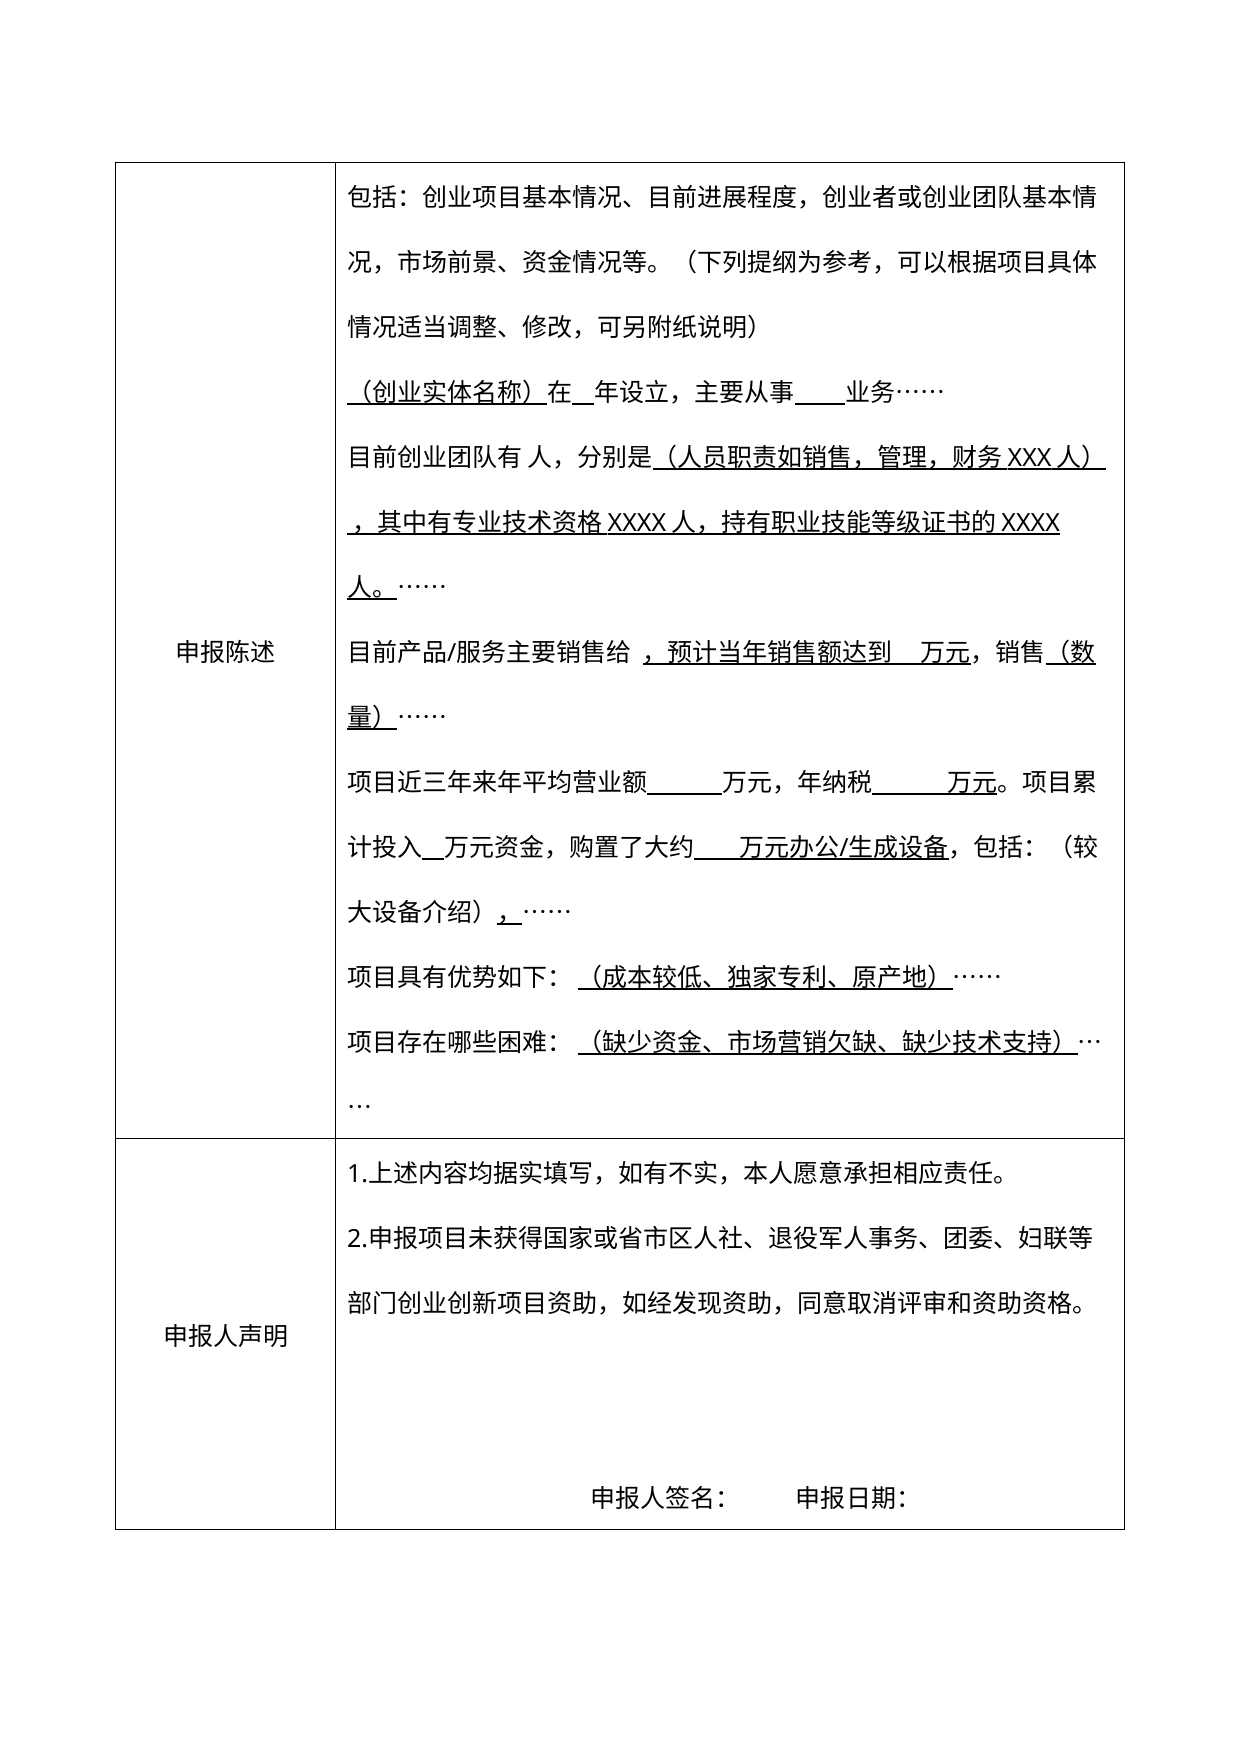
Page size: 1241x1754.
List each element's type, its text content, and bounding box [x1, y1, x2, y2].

table_cell 1.上述内容均据实填写，如有不实，本人愿意承担相应责任。 2.申报项目未获得国家或省市区人社、退役军人事务、团委、妇联等部门创业创新项目资助，如经发现资助，同意取消评审和资助资格。 申报人签名： 申报日期： [336, 1139, 1124, 1529]
table_cell 申报人声明 [116, 1139, 335, 1529]
table_cell 申报陈述 [116, 163, 335, 1138]
table_cell 包括：创业项目基本情况、目前进展程度，创业者或创业团队基本情况，市场前景、资金情况等。（下列提纲为参考，可以根据项目具体情况适当调整、修改，可另附纸说明） （创业实体名称）在 年设立，主要从事 业务…… 目前创业团队有 人，分别是（人员职责如销售，管理，财务XXX人） ，其中有专业技术资格XXXX人，持有职业技能等级证书的XXXX人。…… 目前产品/服务主要销售给 ，预计当年销售额达到 万元，销售（数量）…… 项目近三年来年平均营业额 万元，年纳税 万元。项目累计投入 万元资金，购置了大约 万元办公/生成设备，包括：（较大设备介绍），…… 项目具有优势如下： （成本较低、独家专利、原产地）…… 项目存在哪些困难： （缺少资金、市场营销欠缺、缺少技术支持）…… [336, 163, 1124, 1138]
